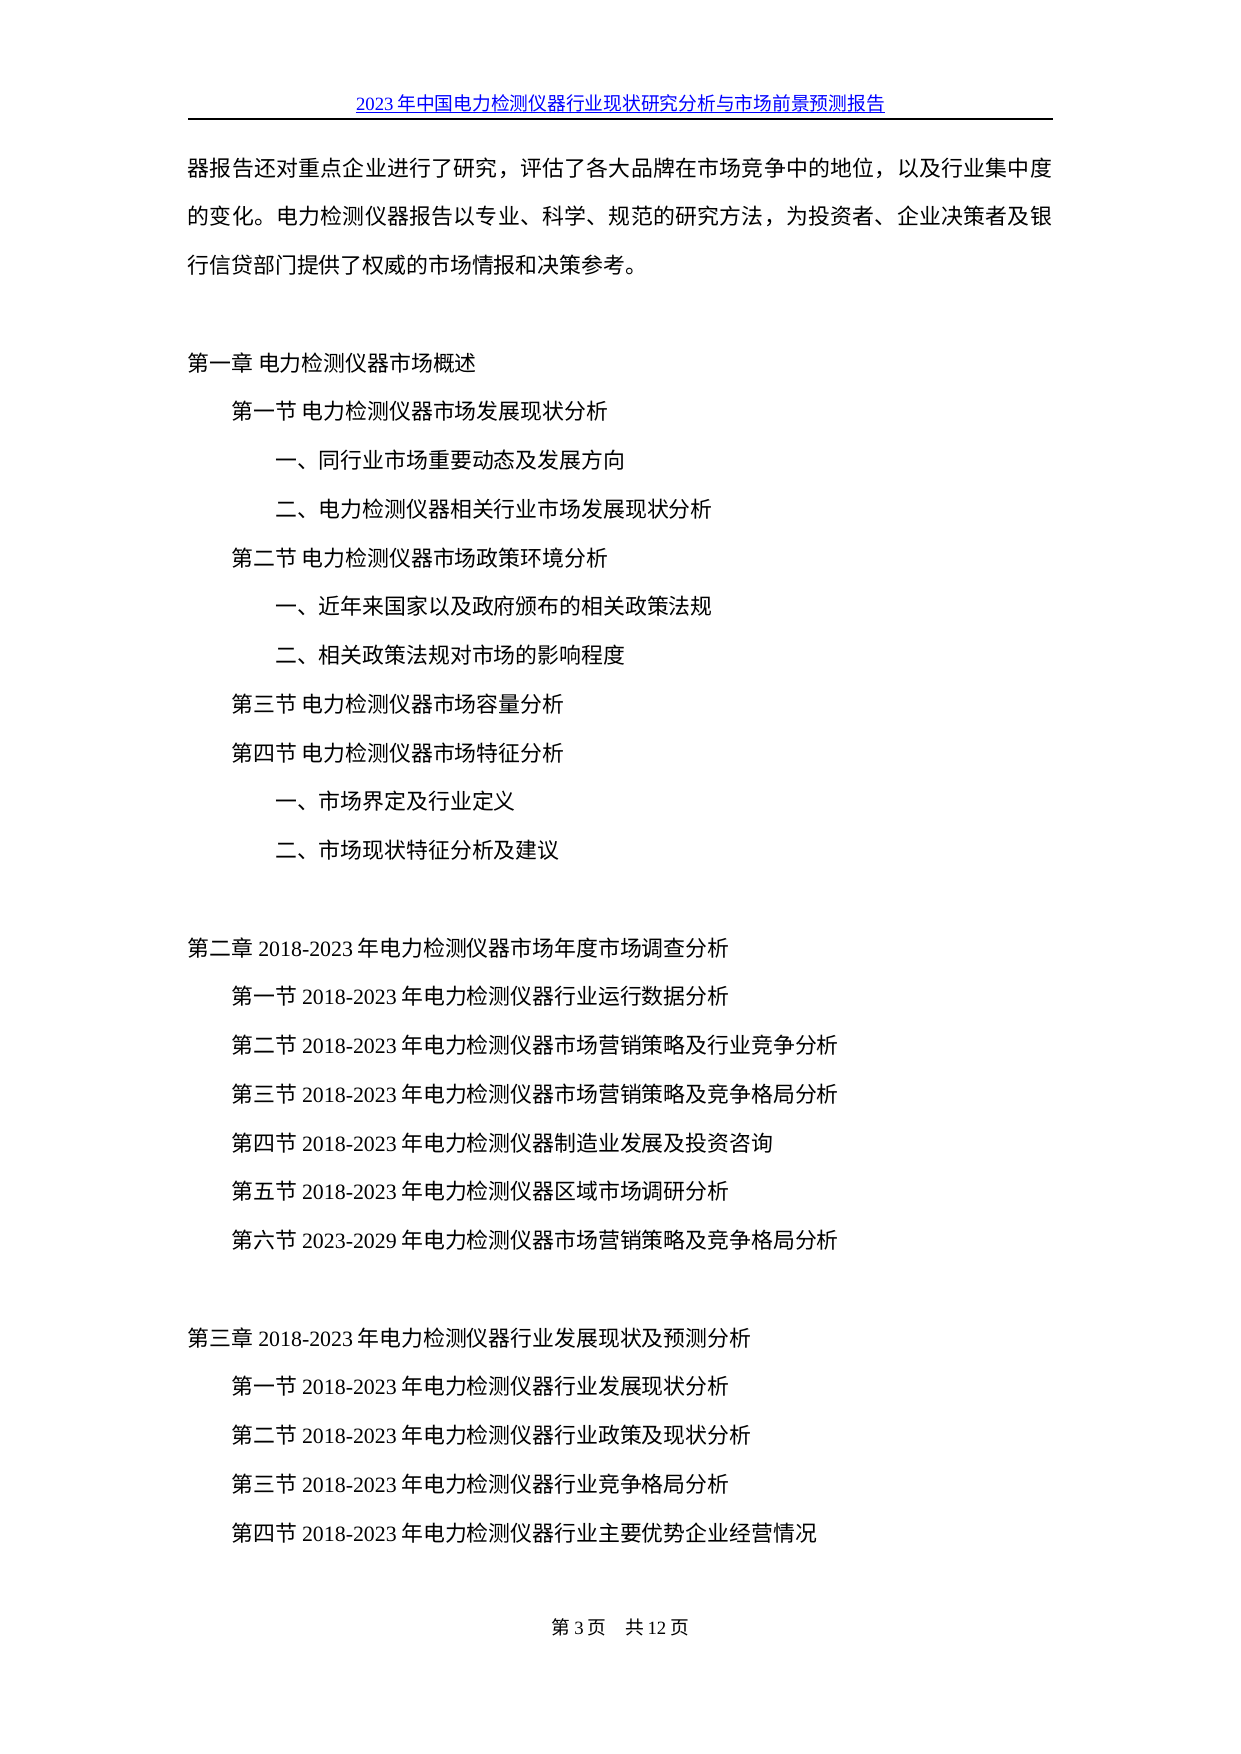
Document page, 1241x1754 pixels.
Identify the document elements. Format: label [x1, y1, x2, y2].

text [187, 150, 1053, 1548]
